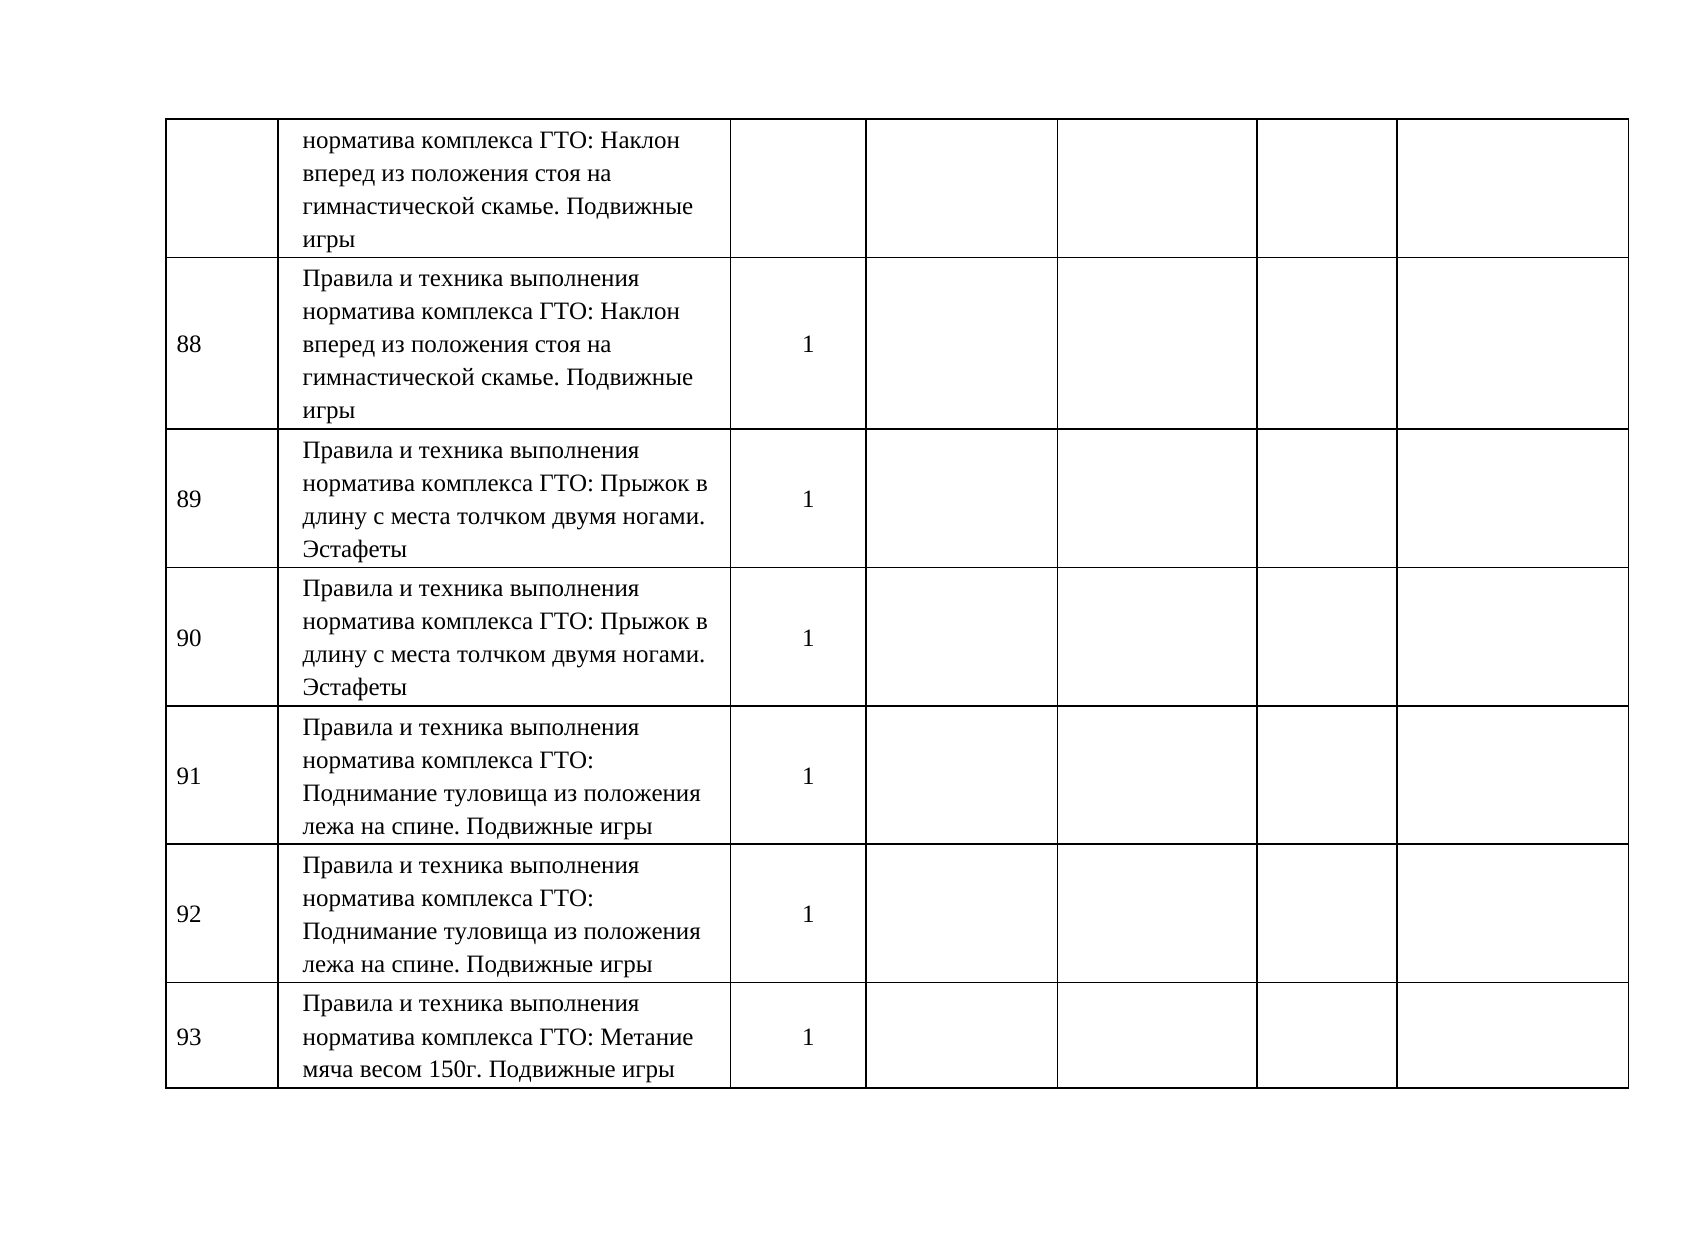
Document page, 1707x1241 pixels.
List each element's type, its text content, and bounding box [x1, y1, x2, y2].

table_cell [867, 430, 1057, 566]
table_cell 93 [167, 983, 277, 1087]
table_cell 1 [731, 983, 865, 1087]
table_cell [279, 983, 730, 1087]
table_cell [1398, 568, 1628, 705]
table_cell [1058, 983, 1256, 1087]
table_cell 1 [731, 707, 865, 843]
table_cell [1058, 430, 1256, 566]
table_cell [279, 120, 730, 257]
table_cell [867, 845, 1057, 982]
table_cell [1398, 707, 1628, 843]
table_cell [1258, 258, 1396, 428]
table_cell 91 [167, 707, 277, 843]
table_cell [1258, 568, 1396, 705]
table_cell [1058, 707, 1256, 843]
table_cell [1058, 258, 1256, 428]
table_cell 1 [731, 845, 865, 982]
table_cell [1398, 845, 1628, 982]
table_cell 1 [731, 120, 865, 257]
table_cell 87 [167, 120, 277, 257]
table_cell [1258, 430, 1396, 566]
table_cell [867, 983, 1057, 1087]
table_cell 1 [731, 568, 865, 705]
table_cell [867, 258, 1057, 428]
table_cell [279, 258, 730, 428]
table_cell [1258, 707, 1396, 843]
table_cell 89 [167, 430, 277, 566]
table_cell Правила и техника выполнения норматива комплекса ГТО: Поднимание туловища из положения лежа на спине. Подвижные игры [279, 707, 730, 843]
table_cell [1258, 983, 1396, 1087]
table_cell 92 [167, 845, 277, 982]
table_cell 1 [731, 430, 865, 566]
table_cell [1258, 845, 1396, 982]
table_cell 88 [167, 258, 277, 428]
table_cell 1 [731, 258, 865, 428]
table_cell [1398, 983, 1628, 1087]
table_cell [1058, 120, 1256, 257]
table_cell [867, 707, 1057, 843]
table_cell [867, 568, 1057, 705]
table_cell Правила и техника выполнения норматива комплекса ГТО: Прыжок в длину с места толчком двумя ногами. Эстафеты [279, 568, 730, 705]
table_cell [867, 120, 1057, 257]
table_cell Правила и техника выполнения норматива комплекса ГТО: Поднимание туловища из положения лежа на спине. Подвижные игры [279, 845, 730, 982]
table_cell [1058, 568, 1256, 705]
table_cell [1398, 258, 1628, 428]
table_cell Правила и техника выполнения норматива комплекса ГТО: Прыжок в длину с места толчком двумя ногами. Эстафеты [279, 430, 730, 566]
table_cell [1398, 430, 1628, 566]
table_cell 90 [167, 568, 277, 705]
table_cell [1058, 845, 1256, 982]
table_cell [1258, 120, 1396, 257]
table_cell [1398, 120, 1628, 257]
